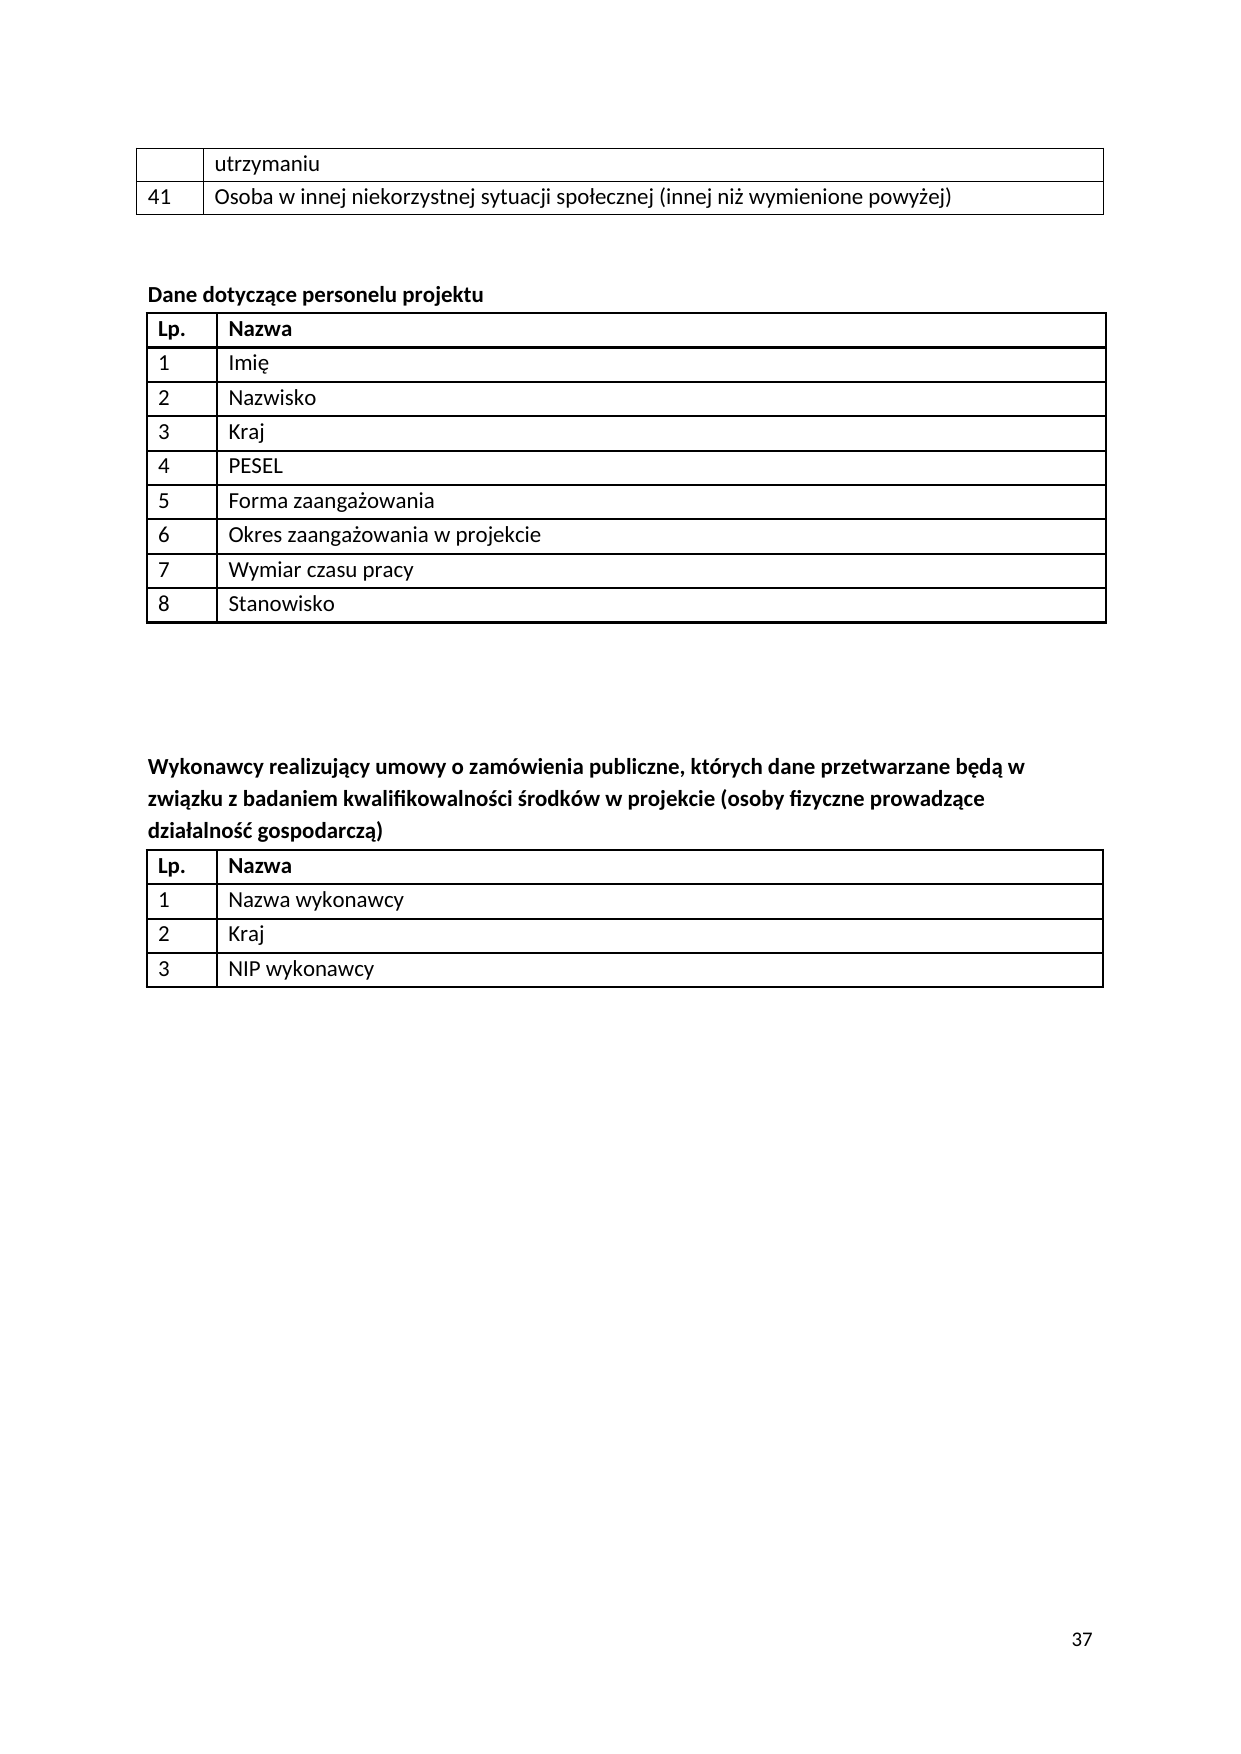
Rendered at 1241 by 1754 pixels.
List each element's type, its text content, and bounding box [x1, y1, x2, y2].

table_cell 7 [148, 555, 216, 587]
table_cell Imię [218, 349, 1105, 381]
table_cell 40 [137, 149, 203, 181]
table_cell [204, 149, 1103, 181]
table_cell Okres zaangażowania w projekcie [218, 520, 1105, 553]
table_cell 3 [148, 954, 216, 986]
table_cell Nazwa wykonawcy [218, 885, 1102, 917]
table_cell 6 [148, 520, 216, 553]
table_cell 3 [148, 417, 216, 449]
table_header Nazwa [218, 314, 1105, 346]
table_cell Nazwisko [218, 383, 1105, 415]
table_header Lp. [148, 314, 216, 346]
table_cell Kraj [218, 920, 1102, 952]
table_cell 2 [148, 920, 216, 952]
table_cell Forma zaangażowania [218, 486, 1105, 518]
table_cell Stanowisko [218, 589, 1105, 621]
table_cell Kraj [218, 417, 1105, 449]
table_cell 2 [148, 383, 216, 415]
table_cell 41 [137, 182, 203, 214]
table_header Nazwa [218, 851, 1102, 883]
table_cell 8 [148, 589, 216, 621]
text Wykonawcy realizujący umowy o zamówienia publiczne, których dane przetwarzane będą w związku z badaniem kwalifikowalności środków w projekcie (osoby fizyczne prowadzące działalność gospodarczą) [148, 752, 1092, 844]
table_cell NIP wykonawcy [218, 954, 1102, 986]
table_cell PESEL [218, 452, 1105, 484]
table_header Lp. [148, 851, 216, 883]
table_cell Osoba w innej niekorzystnej sytuacji społecznej (innej niż wymienione powyżej) [204, 182, 1103, 214]
table_cell 1 [148, 349, 216, 381]
table_cell 5 [148, 486, 216, 518]
table_cell 1 [148, 885, 216, 917]
table_cell 4 [148, 452, 216, 484]
table_cell Wymiar czasu pracy [218, 555, 1105, 587]
text Dane dotyczące personelu projektu [148, 280, 1092, 308]
